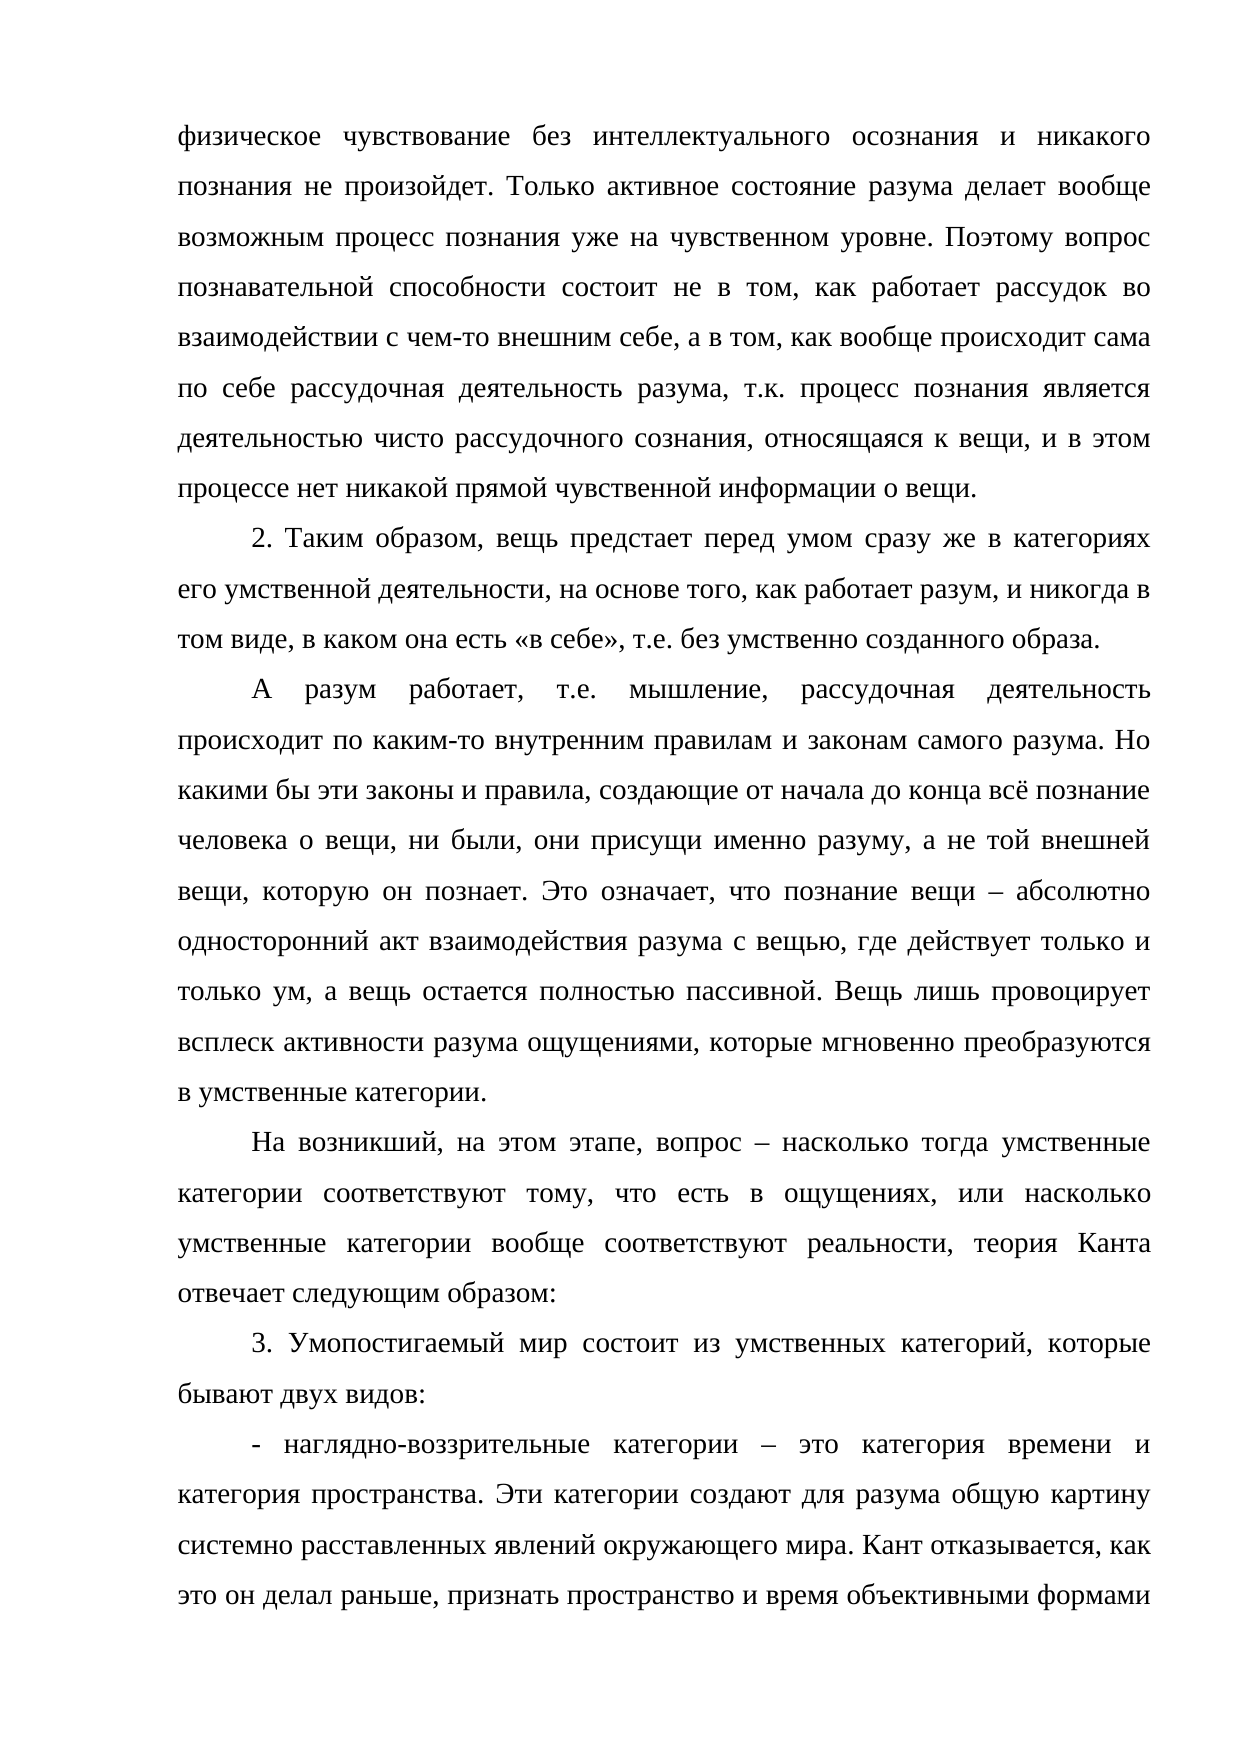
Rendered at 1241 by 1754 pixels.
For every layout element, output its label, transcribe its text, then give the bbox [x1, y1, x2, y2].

text 2. Таким образом, вещь предстает перед умом сразу же в категориях его умственной деятельности, на основе того, как работает разум, и никогда в том виде, в каком она есть «в себе», т.е. без умственно созданного образа. [177, 521, 1152, 655]
text А разум работает, т.е. мышление, рассудочная деятельность происходит по каким-то внутренним правилам и законам самого разума. Но какими бы эти законы и правила, создающие от начала до конца всё познание человека о вещи, ни были, они присущи именно разуму, а не той внешней вещи, которую он познает. Это означает, что познание вещи – абсолютно односторонний акт взаимодействия разума с вещью, где действует только и только ум, а вещь остается полностью пассивной. Вещь лишь провоцирует всплеск активности разума ощущениями, которые мгновенно преобразуются в умственные категории. [177, 672, 1152, 1108]
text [177, 118, 1152, 504]
text 3. Умопостигаемый мир состоит из умственных категорий, которые бывают двух видов: [177, 1326, 1152, 1409]
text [177, 1426, 1152, 1611]
text На возникший, на этом этапе, вопрос – насколько тогда умственные категории соответствуют тому, что есть в ощущениях, или насколько умственные категории вообще соответствуют реальности, теория Канта отвечает следующим образом: [177, 1124, 1152, 1309]
